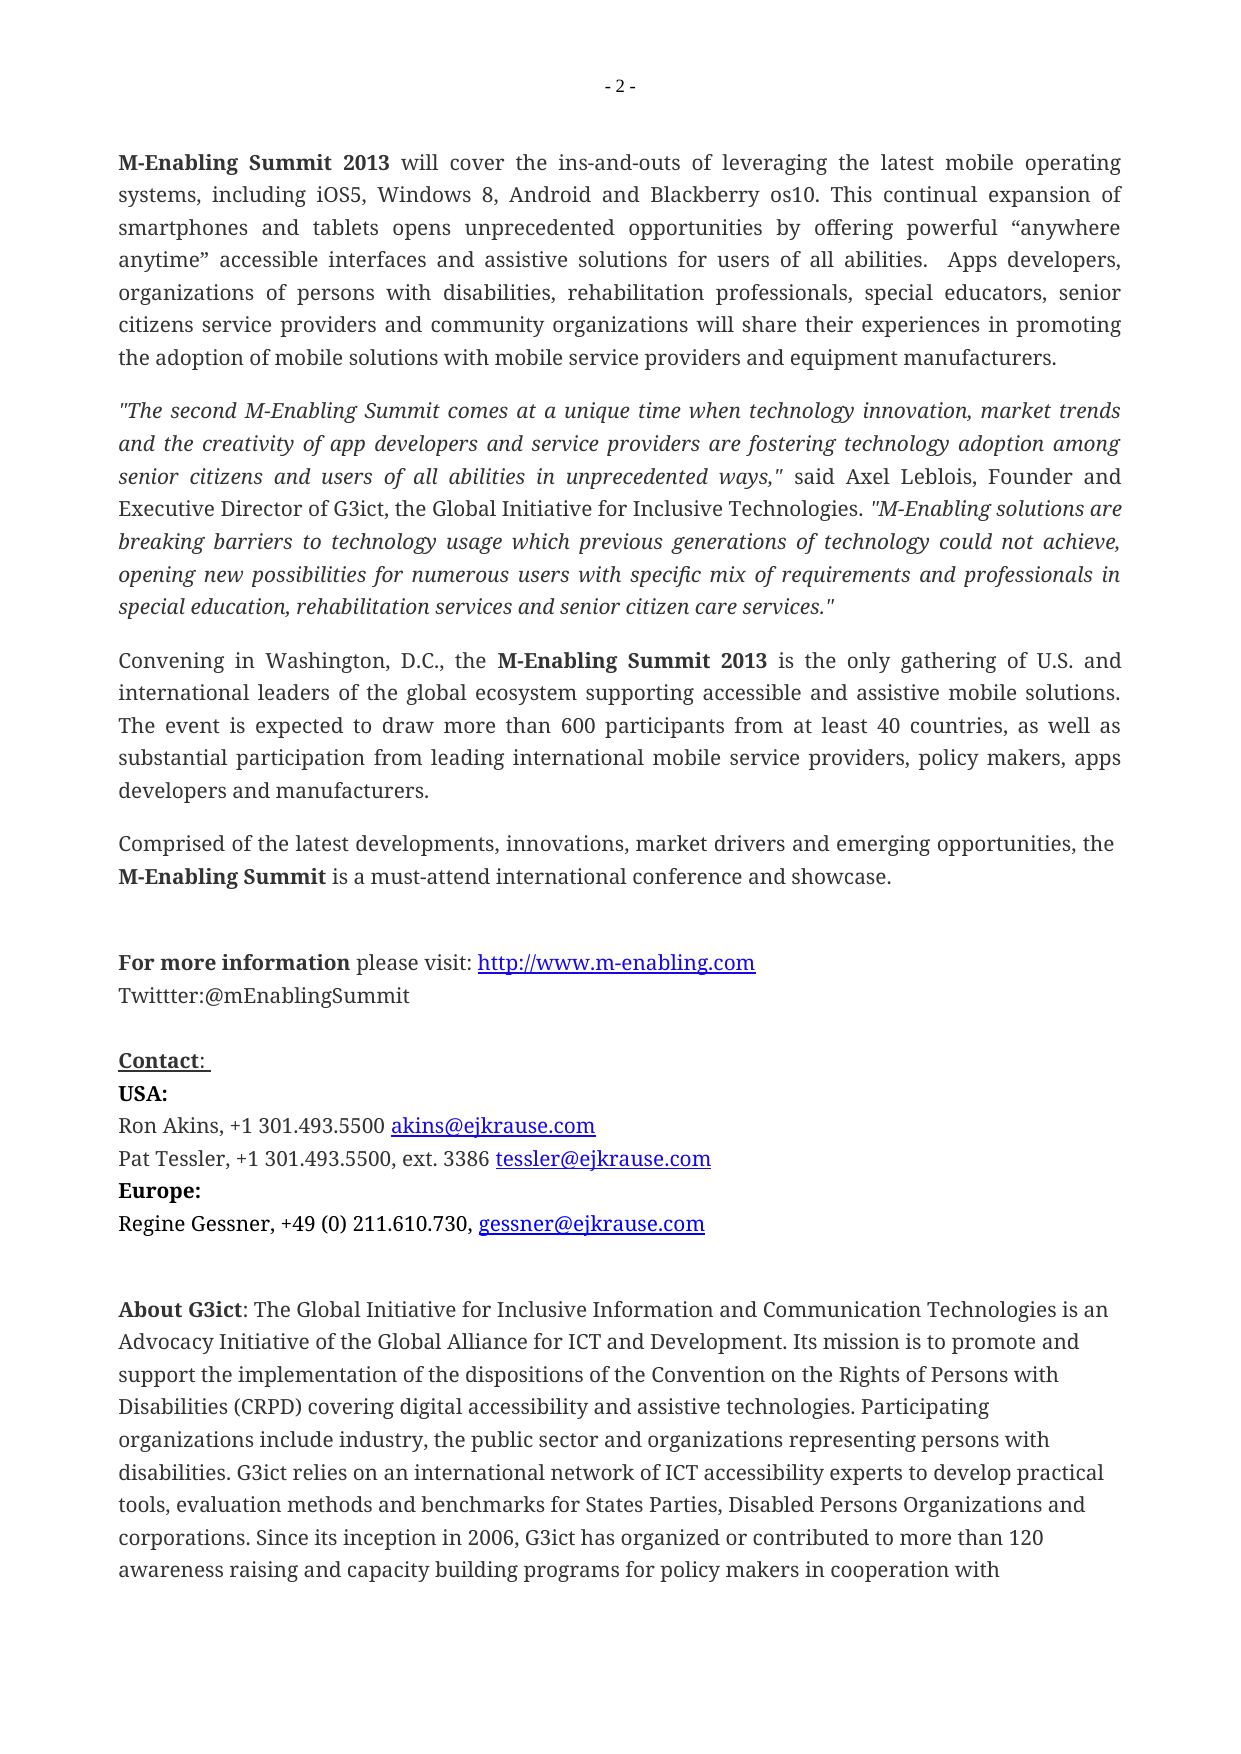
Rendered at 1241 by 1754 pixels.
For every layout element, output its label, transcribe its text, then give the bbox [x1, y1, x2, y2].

text Twittter:@mEnablingSummit [118, 981, 1122, 1009]
text "The second M-Enabling Summit comes at a unique time when technology innovation, market trends and the creativity of app developers and service providers are fostering technology adoption among senior citizens and users of all abilities in unprecedented ways," said Axel Leblois, Founder and Executive Director of G3ict, the Global Initiative for Inclusive Technologies. "M-Enabling solutions are breaking barriers to technology usage which previous generations of technology could not achieve, opening new possibilities for numerous users with specific mix of requirements and professionals in special education, rehabilitation services and senior citizen care services." [118, 397, 1122, 621]
text Europe: [118, 1176, 1122, 1205]
text Pat Tessler, +1 301.493.5500, ext. 3386 tessler@ejkrause.com [118, 1144, 1122, 1172]
text Convening in Washington, D.C., the M-Enabling Summit 2013 is the only gathering of U.S. and international leaders of the global ecosystem supporting accessible and assistive mobile solutions. The event is expected to draw more than 600 participants from at least 40 countries, as well as substantial participation from leading international mobile service providers, policy makers, apps developers and manufacturers. [118, 646, 1122, 804]
text Regine Gessner, +49 (0) 211.610.730, gessner@ejkrause.com [118, 1209, 1122, 1237]
text Ron Akins, +1 301.493.5500 akins@ejkrause.com [118, 1111, 1122, 1140]
text Contact: [118, 1046, 1122, 1074]
text M-Enabling Summit 2013 will cover the ins-and-outs of leveraging the latest mobile operating systems, including iOS5, Windows 8, Android and Blackberry os10. This continual expansion of smartphones and tablets opens unprecedented opportunities by offering powerful “anywhere anytime” accessible interfaces and assistive solutions for users of all abilities. Apps developers, organizations of persons with disabilities, rehabilitation professionals, special educators, senior citizens service providers and community organizations will share their experiences in promoting the adoption of mobile solutions with mobile service providers and equipment manufacturers. [118, 148, 1122, 372]
text USA: [118, 1079, 1122, 1107]
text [118, 1295, 1122, 1584]
text For more information please visit: http://www.m-enabling.com [118, 948, 1122, 977]
text Comprised of the latest developments, innovations, market drivers and emerging opportunities, the M-Enabling Summit is a must-attend international conference and showcase. [118, 829, 1122, 891]
